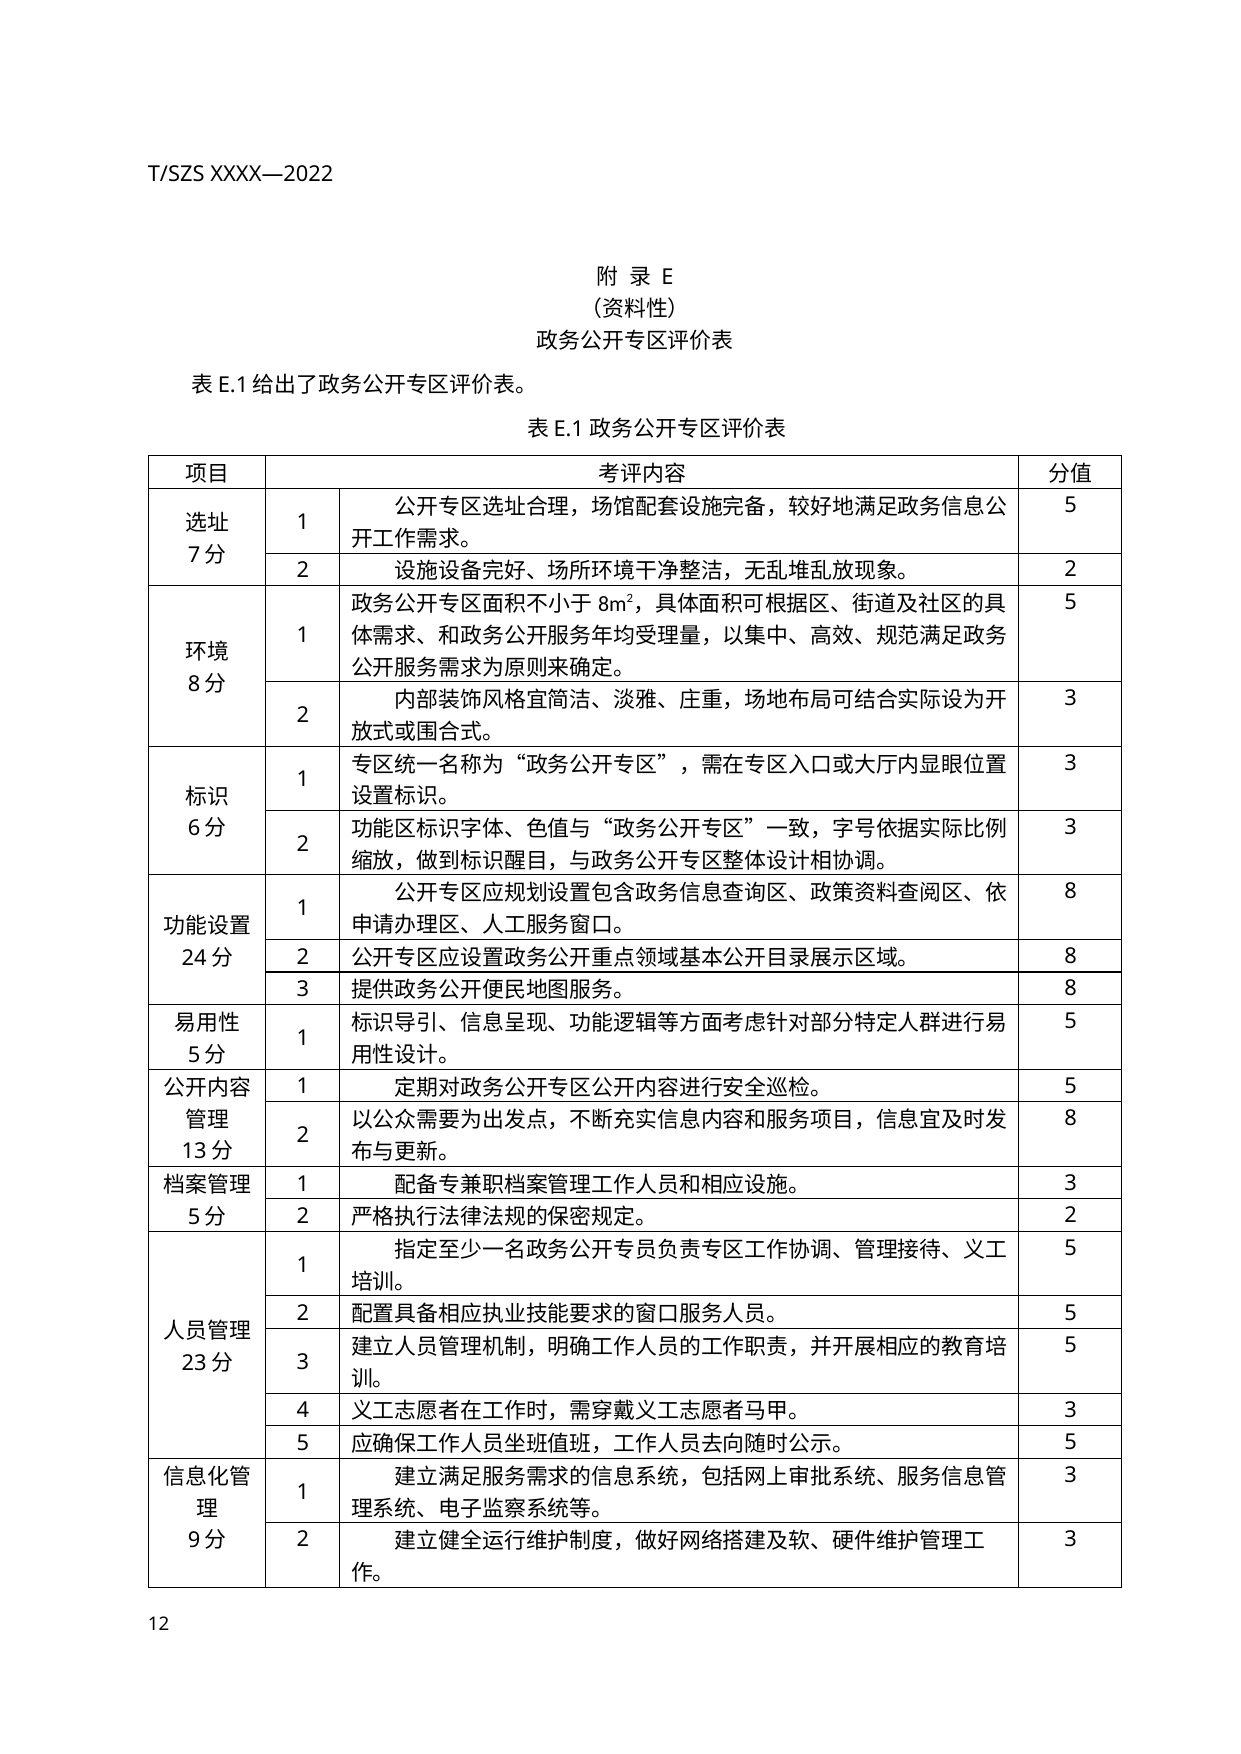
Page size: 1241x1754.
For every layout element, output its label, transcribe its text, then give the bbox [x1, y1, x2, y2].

table_cell 8 [1019, 875, 1121, 939]
table_cell 指定至少一名政务公开专员负责专区工作协调、管理接待、义工培训。 [340, 1232, 1018, 1295]
table_cell 公开专区选址合理，场馆配套设施完备，较好地满足政务信息公开工作需求。 [340, 489, 1018, 552]
table_cell 2 [266, 1296, 339, 1328]
table_cell 2 [266, 940, 339, 971]
table_cell 政务公开专区面积不小于8m2，具体面积可根据区、街道及社区的具体需求、和政务公开服务年均受理量，以集中、高效、规范满足政务公开服务需求为原则来确定。 [340, 586, 1018, 681]
table_cell 2 [1019, 1199, 1121, 1231]
table_cell 2 [266, 554, 339, 585]
table_cell 配置具备相应执业技能要求的窗口服务人员。 [340, 1296, 1018, 1328]
table_cell 严格执行法律法规的保密规定。 [340, 1199, 1018, 1231]
table_cell 信息化管理 9分 [149, 1459, 265, 1587]
table_cell 功能设置 24分 [149, 875, 265, 1004]
table_cell 配备专兼职档案管理工作人员和相应设施。 [340, 1167, 1018, 1198]
table_cell 建立人员管理机制，明确工作人员的工作职责，并开展相应的教育培训。 [340, 1329, 1018, 1392]
table_cell 3 [1019, 1523, 1121, 1587]
table_cell 易用性 5分 [149, 1005, 265, 1068]
table_cell 2 [266, 682, 339, 746]
table_cell 设施设备完好、场所环境干净整洁，无乱堆乱放现象。 [340, 554, 1018, 585]
table_cell 选址 7分 [149, 489, 265, 585]
table_cell 环境 8分 [149, 586, 265, 746]
table_cell 5 [1019, 586, 1121, 681]
table_cell 3 [1019, 682, 1121, 746]
table_cell 3 [1019, 1167, 1121, 1198]
table_cell 3 [1019, 1459, 1121, 1522]
table_cell 内部装饰风格宜简洁、淡雅、庄重，场地布局可结合实际设为开放式或围合式。 [340, 682, 1018, 746]
table_cell 3 [266, 973, 339, 1004]
table_cell 标识 6分 [149, 747, 265, 874]
table_cell 5 [1019, 1426, 1121, 1458]
table_cell 1 [266, 1459, 339, 1522]
table_cell 2 [266, 1199, 339, 1231]
table_cell 4 [266, 1394, 339, 1425]
table_cell 功能区标识字体、色值与“政务公开专区”一致，字号依据实际比例缩放，做到标识醒目，与政务公开专区整体设计相协调。 [340, 811, 1018, 874]
table_cell 3 [1019, 811, 1121, 874]
table_cell 公开专区应设置政务公开重点领域基本公开目录展示区域。 [340, 940, 1018, 971]
table_cell 1 [266, 489, 339, 552]
table_cell 3 [266, 1329, 339, 1392]
table_cell 1 [266, 586, 339, 681]
table_cell 5 [266, 1426, 339, 1458]
table_cell 1 [266, 1070, 339, 1101]
table_cell 5 [1019, 1070, 1121, 1101]
table_cell 5 [1019, 1329, 1121, 1392]
table_cell 2 [266, 1523, 339, 1587]
table_cell 公开专区应规划设置包含政务信息查询区、政策资料查阅区、依申请办理区、人工服务窗口。 [340, 875, 1018, 939]
table_cell 提供政务公开便民地图服务。 [340, 973, 1018, 1004]
table_cell 1 [266, 1232, 339, 1295]
text （资料性） 政务公开专区评价表 [148, 259, 1122, 354]
table_cell 5 [1019, 489, 1121, 552]
table_cell 8 [1019, 1102, 1121, 1166]
table_cell 3 [1019, 747, 1121, 810]
table_cell 2 [266, 1102, 339, 1166]
table_cell 建立满足服务需求的信息系统，包括网上审批系统、服务信息管理系统、电子监察系统等。 [340, 1459, 1018, 1522]
table_cell 应确保工作人员坐班值班，工作人员去向随时公示。 [340, 1426, 1018, 1458]
table_cell 1 [266, 1167, 339, 1198]
table_cell 定期对政务公开专区公开内容进行安全巡检。 [340, 1070, 1018, 1101]
table_cell 8 [1019, 973, 1121, 1004]
table_cell 3 [1019, 1394, 1121, 1425]
table_cell 2 [1019, 554, 1121, 585]
table_cell 义工志愿者在工作时，需穿戴义工志愿者马甲。 [340, 1394, 1018, 1425]
table_cell 8 [1019, 940, 1121, 971]
table_cell 以公众需要为出发点，不断充实信息内容和服务项目，信息宜及时发布与更新。 [340, 1102, 1018, 1166]
table_header 项目 [149, 456, 265, 488]
table_cell 5 [1019, 1296, 1121, 1328]
table_cell 2 [266, 811, 339, 874]
table_cell 人员管理 23分 [149, 1232, 265, 1458]
table_header 分值 [1019, 456, 1121, 488]
table_cell 5 [1019, 1005, 1121, 1068]
table_cell 档案管理 5分 [149, 1167, 265, 1231]
table_cell 1 [266, 875, 339, 939]
table_cell 建立健全运行维护制度，做好网络搭建及软、硬件维护管理工作。 [340, 1523, 1018, 1587]
table_cell 标识导引、信息呈现、功能逻辑等方面考虑针对部分特定人群进行易用性设计。 [340, 1005, 1018, 1068]
text 表E.1 政务公开专区评价表 [148, 411, 1122, 443]
table_cell 5 [1019, 1232, 1121, 1295]
table_cell 1 [266, 1005, 339, 1068]
table_cell 1 [266, 747, 339, 810]
table_header 考评内容 [266, 456, 1018, 488]
table_cell 公开内容管理 13分 [149, 1070, 265, 1166]
table_cell 专区统一名称为“政务公开专区”，需在专区入口或大厅内显眼位置设置标识。 [340, 747, 1018, 810]
text 表E.1给出了政务公开专区评价表。 [148, 367, 1122, 398]
